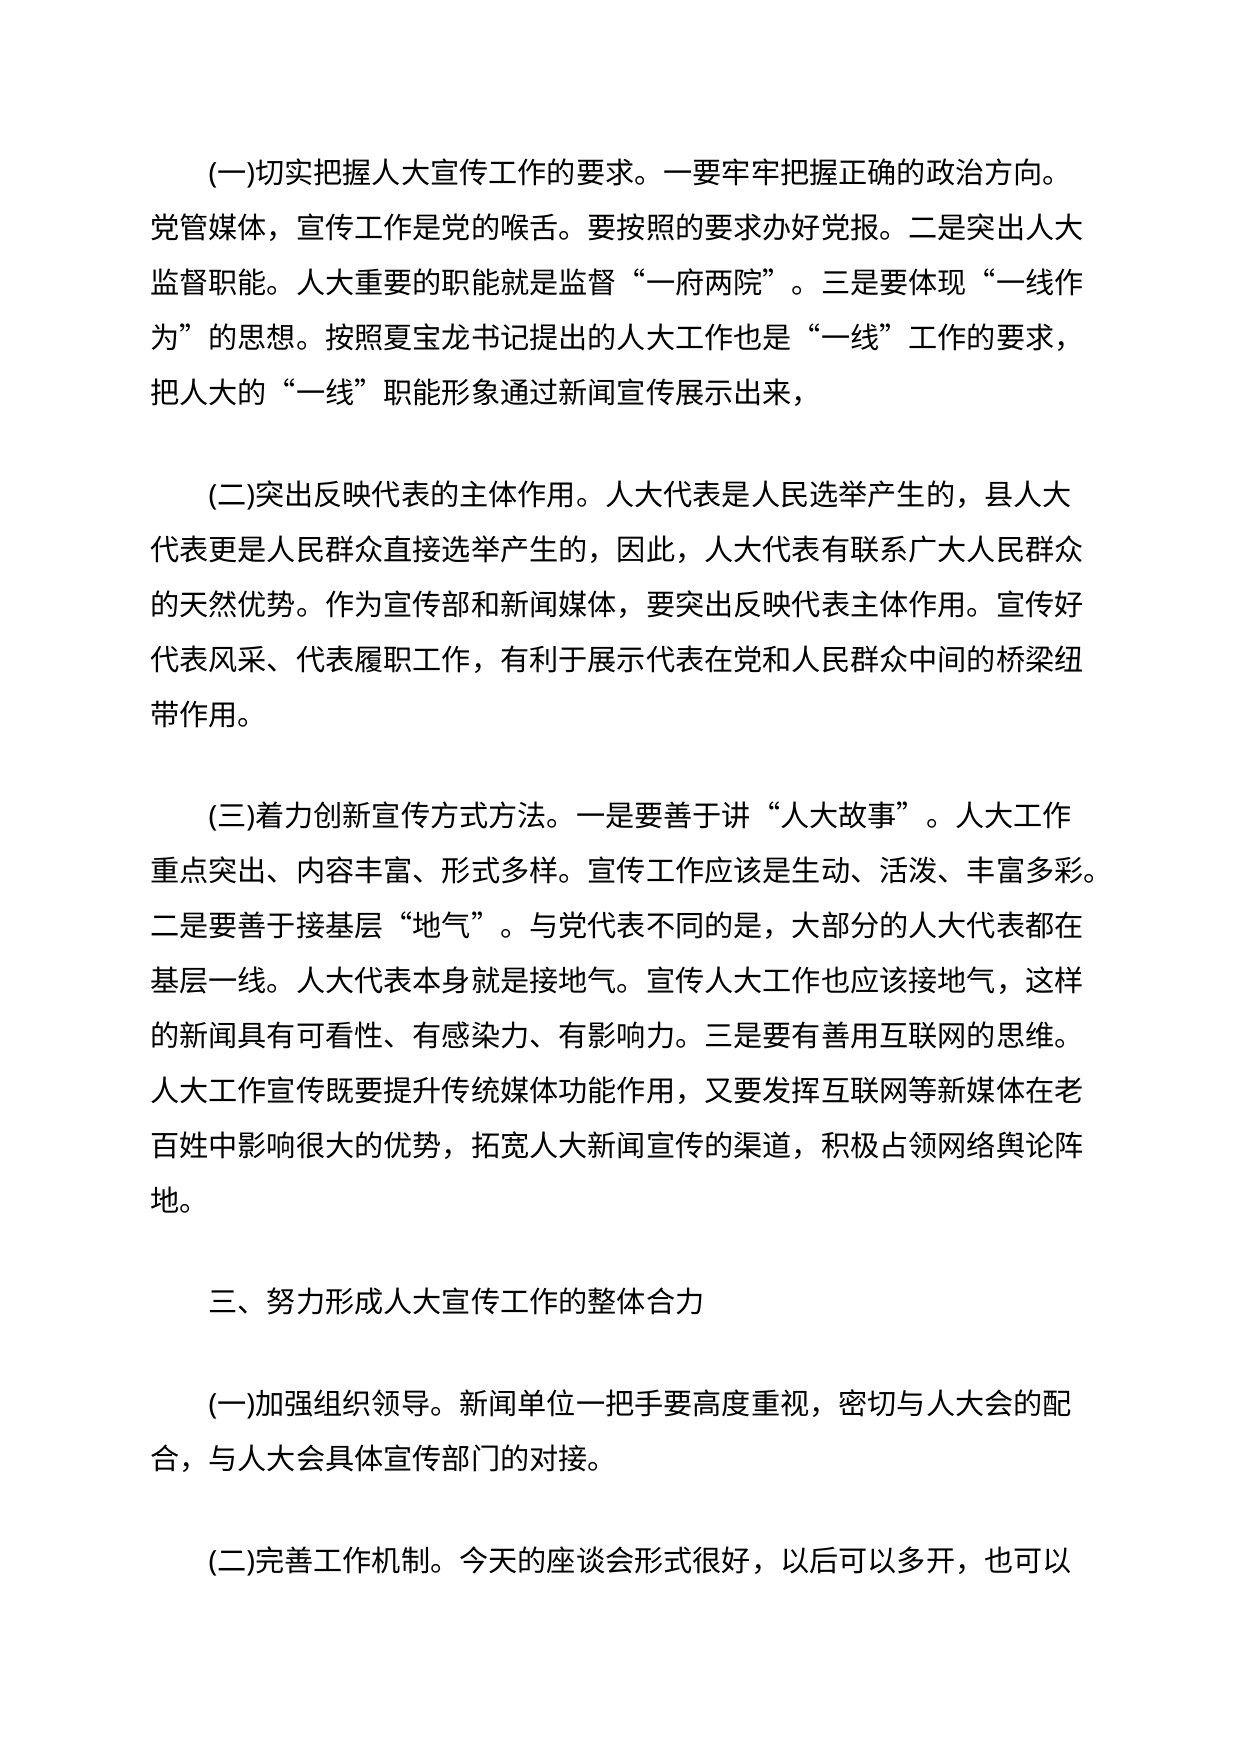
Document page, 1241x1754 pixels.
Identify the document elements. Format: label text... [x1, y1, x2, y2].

text (二)突出反映代表的主体作用。人大代表是人民选举产生的，县人大代表更是人民群众直接选举产生的，因此，人大代表有联系广大人民群众的天然优势。作为宣传部和新闻媒体，要突出反映代表主体作用。宣传好代表风采、代表履职工作，有利于展示代表在党和人民群众中间的桥梁纽带作用。 [150, 471, 1090, 733]
text 三、努力形成人大宣传工作的整体合力 [150, 1279, 1090, 1321]
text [150, 1538, 1090, 1580]
text (一)切实把握人大宣传工作的要求。一要牢牢把握正确的政治方向。党管媒体，宣传工作是党的喉舌。要按照的要求办好党报。二是突出人大监督职能。人大重要的职能就是监督“一府两院”。三是要体现“一线作为”的思想。按照夏宝龙书记提出的人大工作也是“一线”工作的要求，把人大的“一线”职能形象通过新闻宣传展示出来， [150, 150, 1090, 412]
text (一)加强组织领导。新闻单位一把手要高度重视，密切与人大会的配合，与人大会具体宣传部门的对接。 [150, 1381, 1090, 1478]
text (三)着力创新宣传方式方法。一是要善于讲“人大故事”。人大工作重点突出、内容丰富、形式多样。宣传工作应该是生动、活泼、丰富多彩。二是要善于接基层“地气”。与党代表不同的是，大部分的人大代表都在基层一线。人大代表本身就是接地气。宣传人大工作也应该接地气，这样的新闻具有可看性、有感染力、有影响力。三是要有善用互联网的思维。人大工作宣传既要提升传统媒体功能作用，又要发挥互联网等新媒体在老百姓中影响很大的优势，拓宽人大新闻宣传的渠道，积极占领网络舆论阵地。 [150, 793, 1090, 1219]
